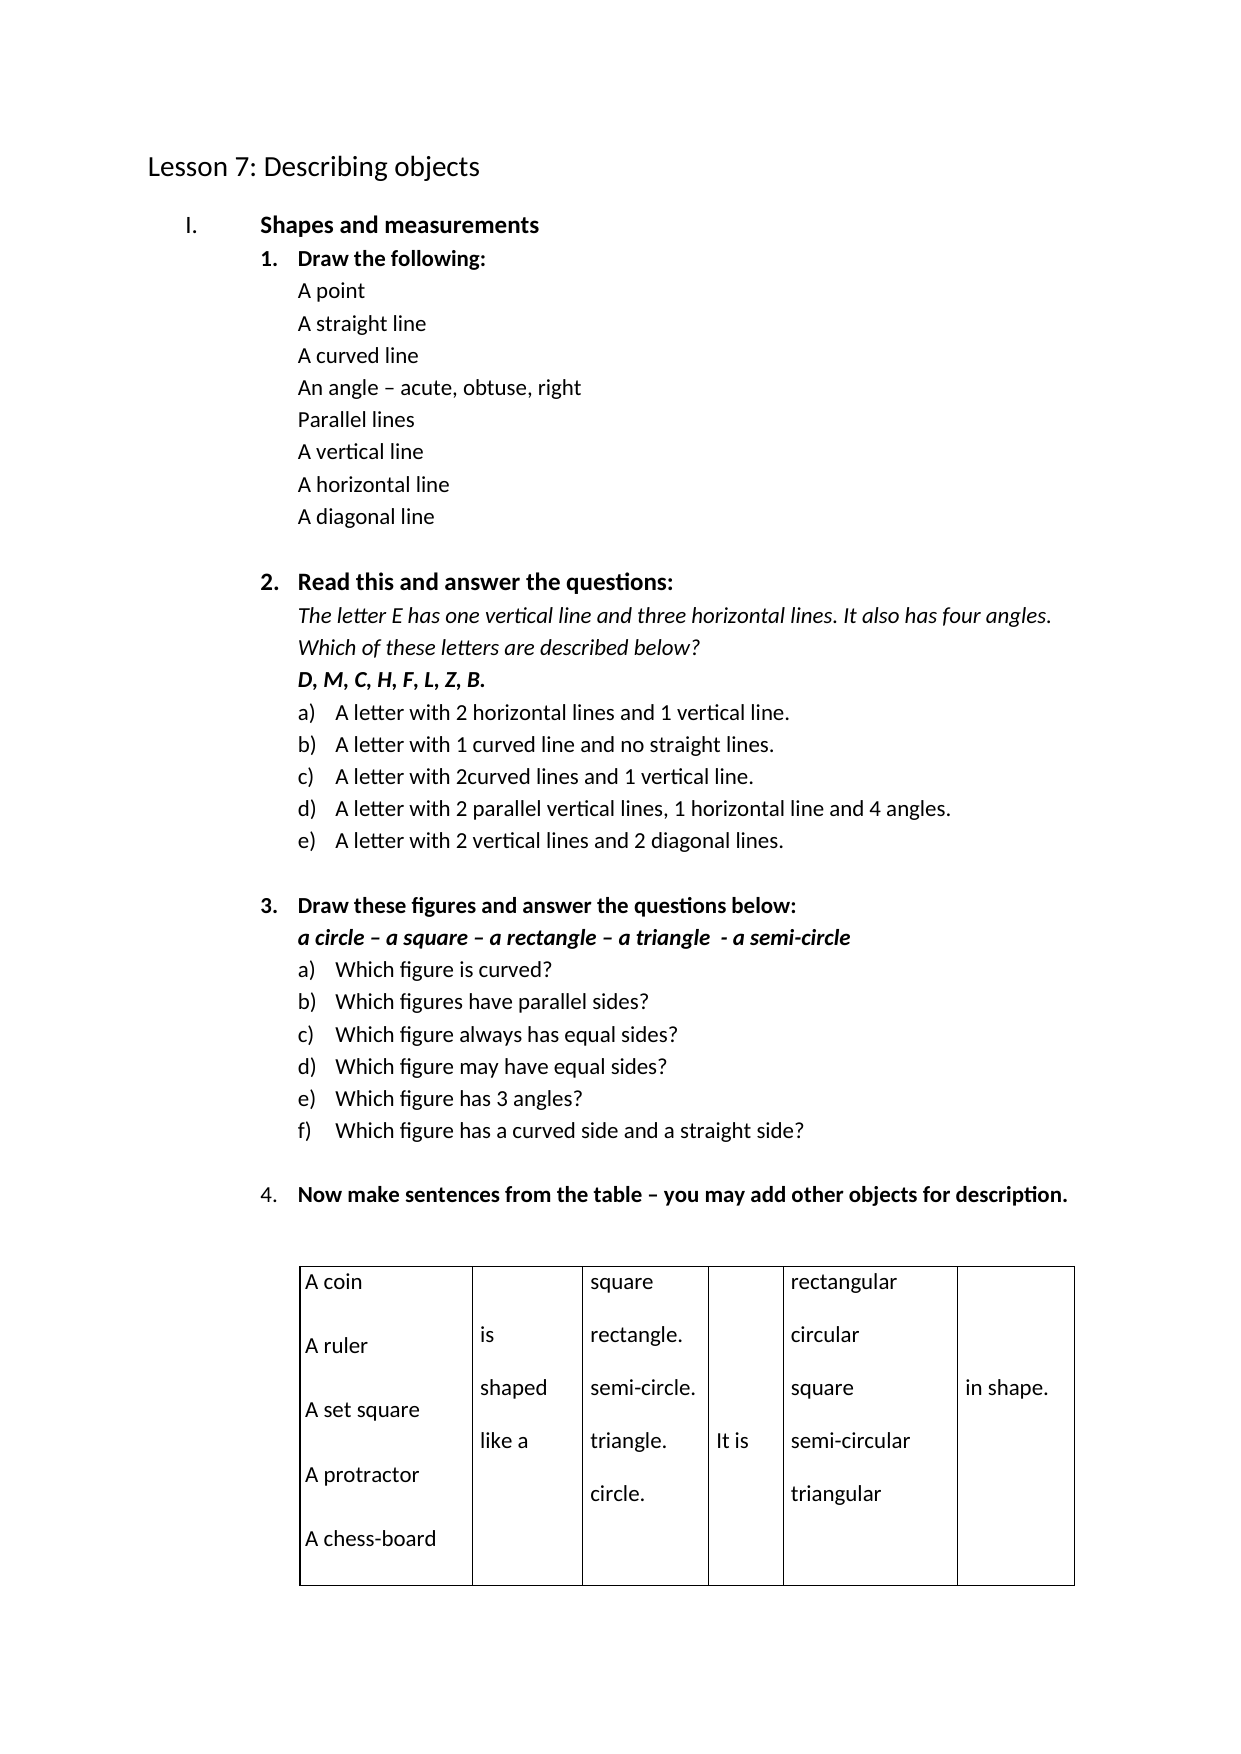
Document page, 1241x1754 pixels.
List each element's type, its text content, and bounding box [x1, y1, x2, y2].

list Which figure always has equal sides? [298, 1020, 1093, 1048]
list Parallel lines [298, 405, 1093, 433]
list An angle – acute, obtuse, right [298, 373, 1093, 401]
list A letter with 2 parallel vertical lines, 1 horizontal line and 4 angles. [298, 794, 1093, 822]
list Draw the following: [260, 244, 1093, 272]
list a circle – a square – a rectangle – a triangle - a semi-circle [298, 923, 1093, 951]
list Which figures have parallel sides? [298, 987, 1093, 1016]
list A vertical line [298, 437, 1093, 466]
table_header A coin A ruler A set square A protractor A chess-board [301, 1267, 472, 1585]
list A letter with 2curved lines and 1 vertical line. [298, 762, 1093, 790]
table_header in shape. [958, 1267, 1074, 1585]
list Which figure has 3 angles? [298, 1084, 1093, 1112]
table_header It is [709, 1267, 783, 1585]
list A point [298, 277, 1093, 304]
list A diagonal line [298, 502, 1093, 530]
table_header square rectangle. semi-circle. triangle. circle. [583, 1267, 708, 1585]
list Read this and answer the questions: [260, 566, 1093, 597]
list A letter with 2 horizontal lines and 1 vertical line. [298, 698, 1093, 726]
list Now make sentences from the table – you may add other objects for description. [260, 1181, 1093, 1209]
list Which figure may have equal sides? [298, 1052, 1093, 1080]
list A horizontal line [298, 470, 1093, 498]
table_header is shaped like a [473, 1267, 582, 1585]
list A curved line [298, 341, 1093, 369]
list Which figure is curved? [298, 955, 1093, 983]
list A letter with 2 vertical lines and 2 diagonal lines. [298, 827, 1093, 854]
list Shapes and measurements [185, 209, 1093, 240]
list D, M, C, H, F, L, Z, B. [298, 666, 1093, 694]
table_header rectangular circular square semi-circular triangular [784, 1267, 957, 1585]
list Which of these letters are described below? [298, 633, 1093, 661]
text Lesson 7: Describing objects [148, 148, 1093, 183]
list A straight line [298, 309, 1093, 337]
list The letter E has one vertical line and three horizontal lines. It also has four angles. [298, 601, 1093, 629]
list A letter with 1 curved line and no straight lines. [298, 730, 1093, 758]
list Draw these figures and answer the questions below: [260, 891, 1093, 919]
list Which figure has a curved side and a straight side? [298, 1116, 1093, 1144]
